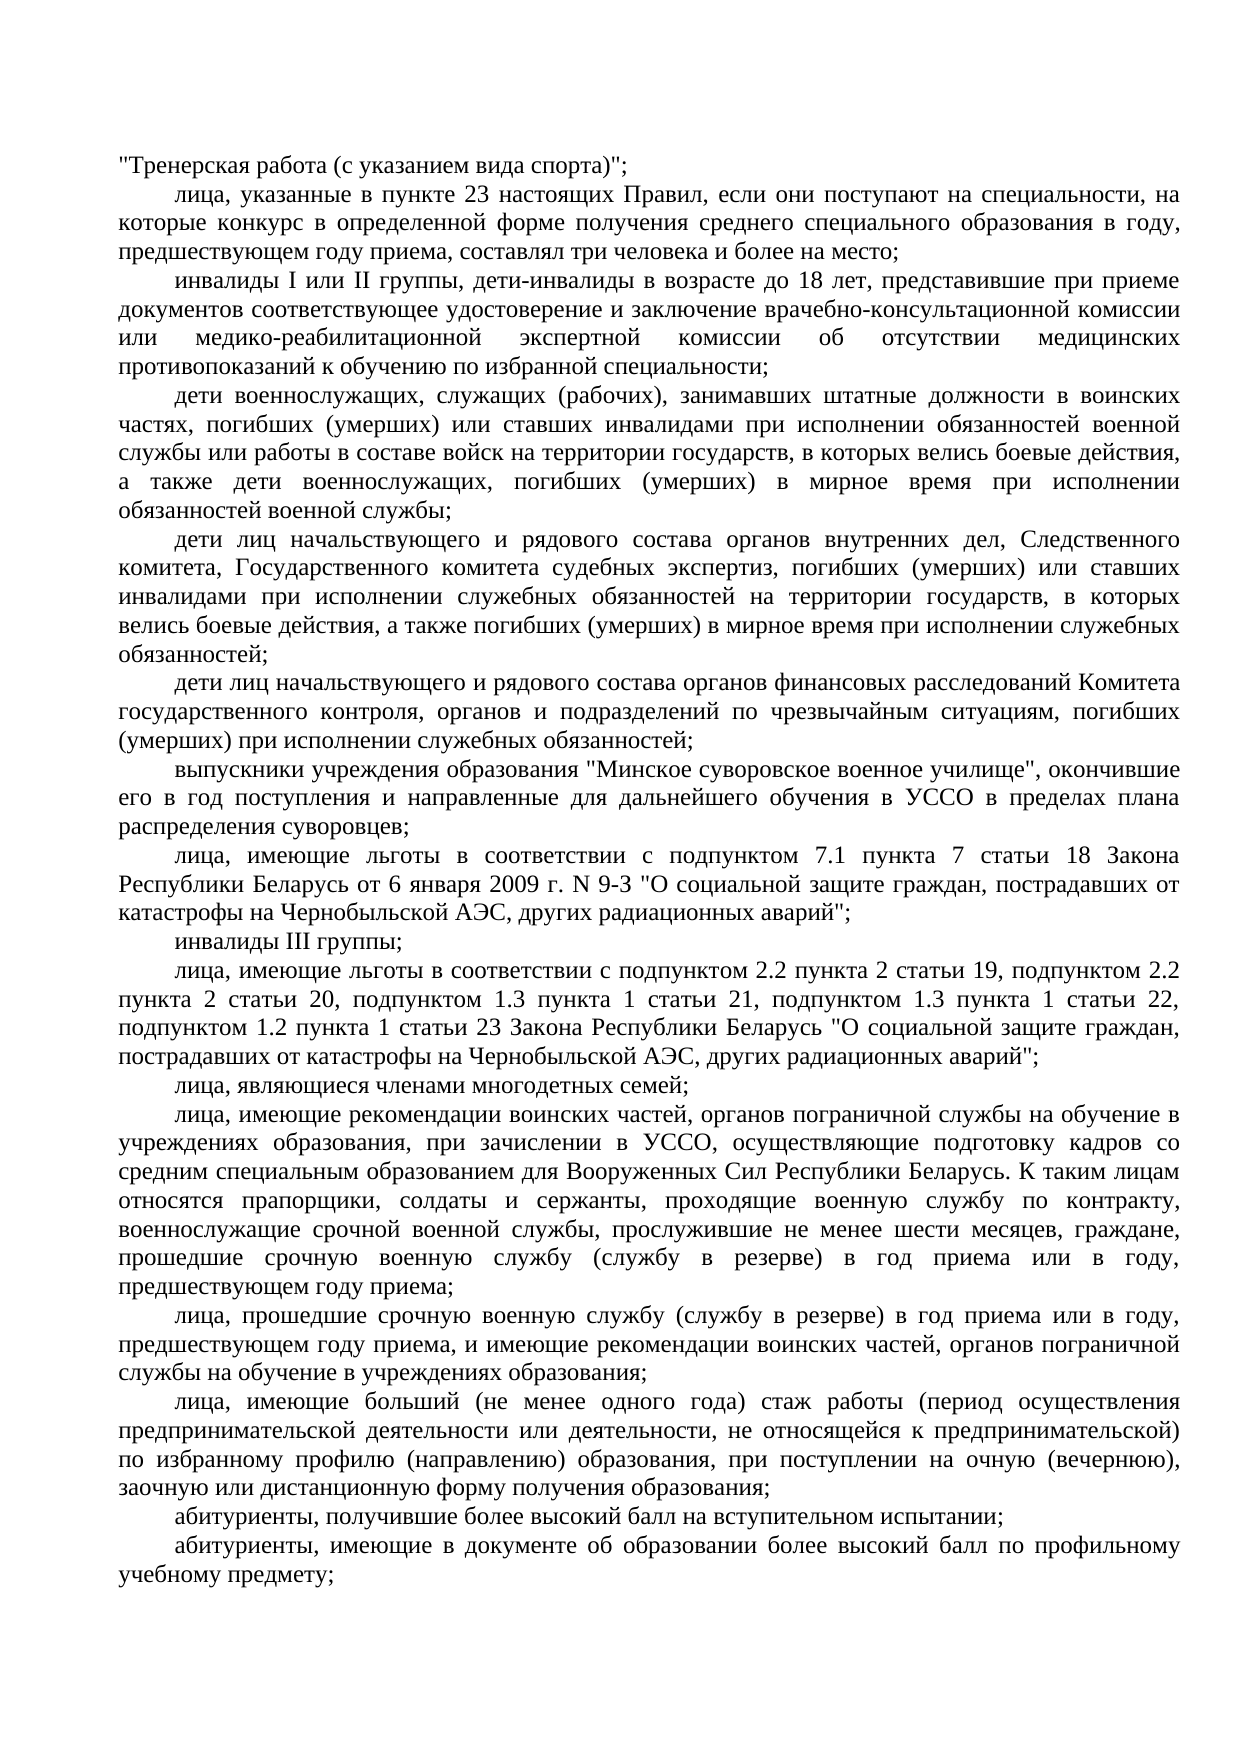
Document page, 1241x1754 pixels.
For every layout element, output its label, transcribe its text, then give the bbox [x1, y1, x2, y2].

text лица, имеющие больший (не менее одного года) стаж работы (период осуществления предпринимательской деятельности или деятельности, не относящейся к предпринимательской) по избранному профилю (направлению) образования, при поступлении на очную (вечернюю), заочную или дистанционную форму получения образования; [118, 1386, 1181, 1501]
text лица, имеющие рекомендации воинских частей, органов пограничной службы на обучение в учреждениях образования, при зачислении в УССО, осуществляющие подготовку кадров со средним специальным образованием для Вооруженных Сил Республики Беларусь. К таким лицам относятся прапорщики, солдаты и сержанты, проходящие военную службу по контракту, военнослужащие срочной военной службы, прослужившие не менее шести месяцев, граждане, прошедшие срочную военную службу (службу в резерве) в год приема или в году, предшествующем году приема; [118, 1099, 1181, 1300]
text лица, имеющие льготы в соответствии с подпунктом 7.1 пункта 7 статьи 18 Закона Республики Беларусь от 6 января 2009 г. N 9-З "О социальной защите граждан, пострадавших от катастрофы на Чернобыльской АЭС, других радиационных аварий"; [118, 840, 1181, 926]
text абитуриенты, получившие более высокий балл на вступительном испытании; [118, 1501, 1181, 1530]
text дети военнослужащих, служащих (рабочих), занимавших штатные должности в воинских частях, погибших (умерших) или ставших инвалидами при исполнении обязанностей военной службы или работы в составе войск на территории государств, в которых велись боевые действия, а также дети военнослужащих, погибших (умерших) в мирное время при исполнении обязанностей военной службы; [118, 380, 1181, 524]
text инвалиды I или II группы, дети-инвалиды в возрасте до 18 лет, представившие при приеме документов соответствующее удостоверение и заключение врачебно-консультационной комиссии или медико-реабилитационной экспертной комиссии об отсутствии медицинских противопоказаний к обучению по избранной специальности; [118, 265, 1181, 380]
text инвалиды III группы; [118, 926, 1181, 955]
text лица, указанные в пункте 23 настоящих Правил, если они поступают на специальности, на которые конкурс в определенной форме получения среднего специального образования в году, предшествующем году приема, составлял три человека и более на место; [118, 179, 1181, 265]
text лица, прошедшие срочную военную службу (службу в резерве) в год приема или в году, предшествующем году приема, и имеющие рекомендации воинских частей, органов пограничной службы на обучение в учреждениях образования; [118, 1300, 1181, 1386]
text выпускники учреждения образования "Минское суворовское военное училище", окончившие его в год поступления и направленные для дальнейшего обучения в УССО в пределах плана распределения суворовцев; [118, 754, 1181, 840]
text дети лиц начальствующего и рядового состава органов финансовых расследований Комитета государственного контроля, органов и подразделений по чрезвычайным ситуациям, погибших (умерших) при исполнении служебных обязанностей; [118, 667, 1181, 754]
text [118, 150, 1181, 179]
text лица, имеющие льготы в соответствии с подпунктом 2.2 пункта 2 статьи 19, подпунктом 2.2 пункта 2 статьи 20, подпунктом 1.3 пункта 1 статьи 21, подпунктом 1.3 пункта 1 статьи 22, подпунктом 1.2 пункта 1 статьи 23 Закона Республики Беларусь "О социальной защите граждан, пострадавших от катастрофы на Чернобыльской АЭС, других радиационных аварий"; [118, 955, 1181, 1070]
text лица, являющиеся членами многодетных семей; [118, 1070, 1181, 1099]
text дети лиц начальствующего и рядового состава органов внутренних дел, Следственного комитета, Государственного комитета судебных экспертиз, погибших (умерших) или ставших инвалидами при исполнении служебных обязанностей на территории государств, в которых велись боевые действия, а также погибших (умерших) в мирное время при исполнении служебных обязанностей; [118, 524, 1181, 667]
text абитуриенты, имеющие в документе об образовании более высокий балл по профильному учебному предмету; [118, 1530, 1181, 1587]
